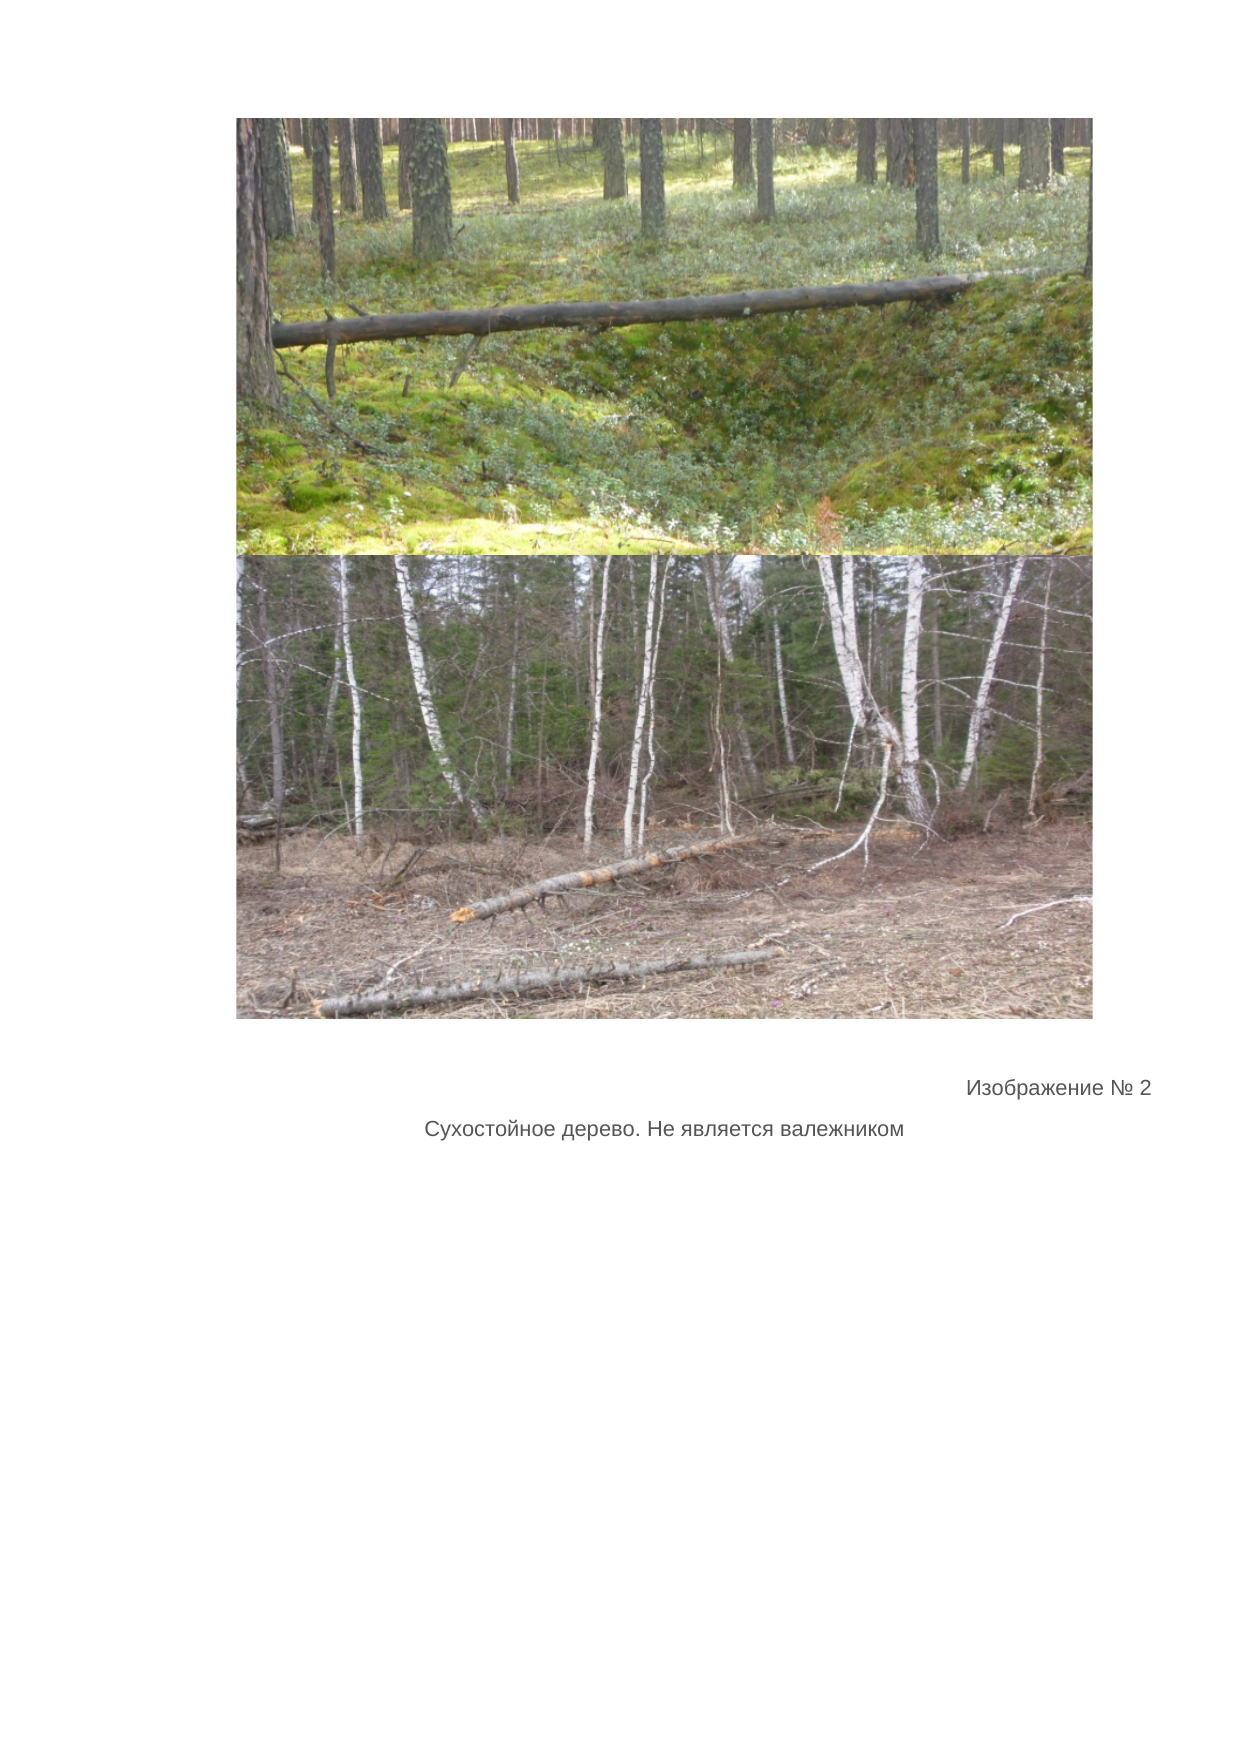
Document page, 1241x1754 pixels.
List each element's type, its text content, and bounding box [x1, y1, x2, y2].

picture [236, 118, 1093, 1019]
text Сухостойное дерево. Не является валежником [177, 1115, 1152, 1141]
text Изображение № 2 [177, 1074, 1152, 1100]
